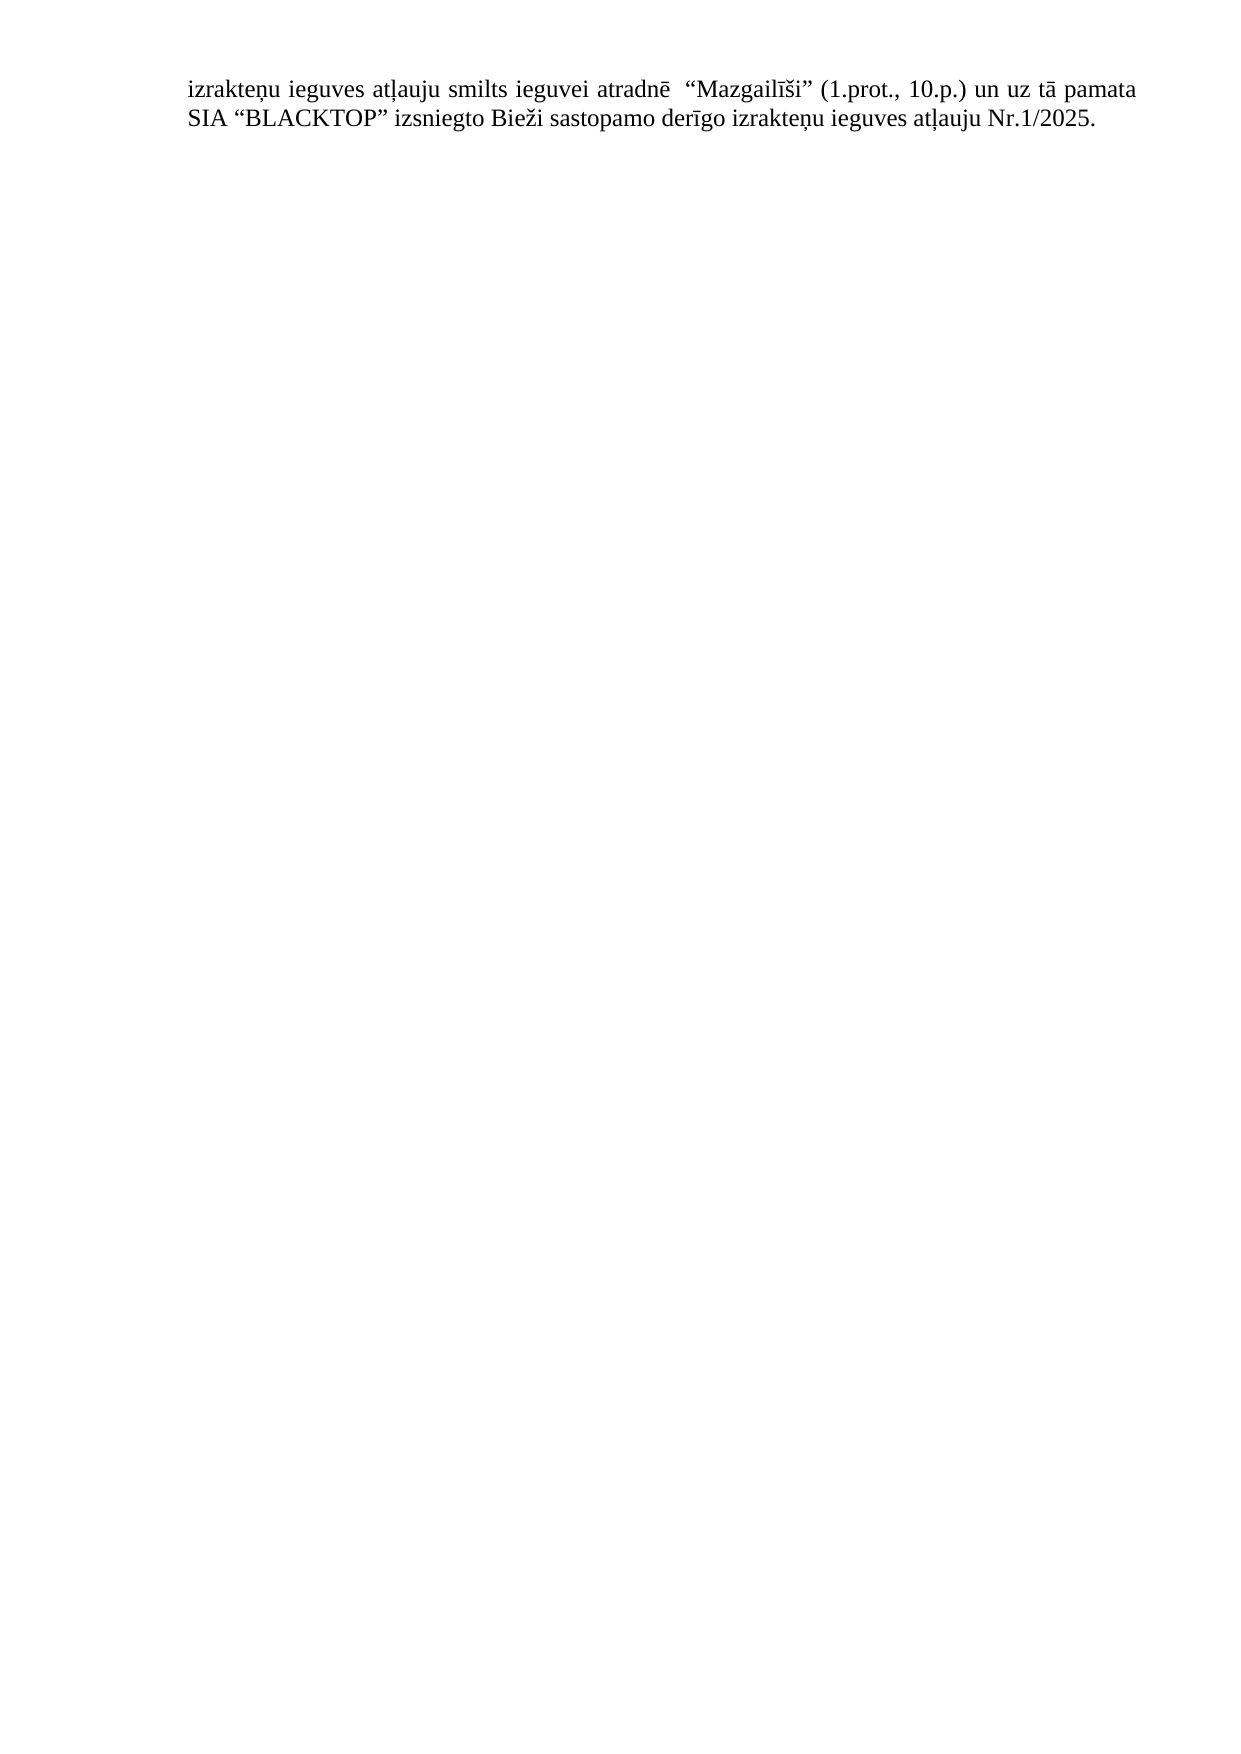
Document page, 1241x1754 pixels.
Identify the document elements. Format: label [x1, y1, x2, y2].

text [187, 74, 1137, 131]
